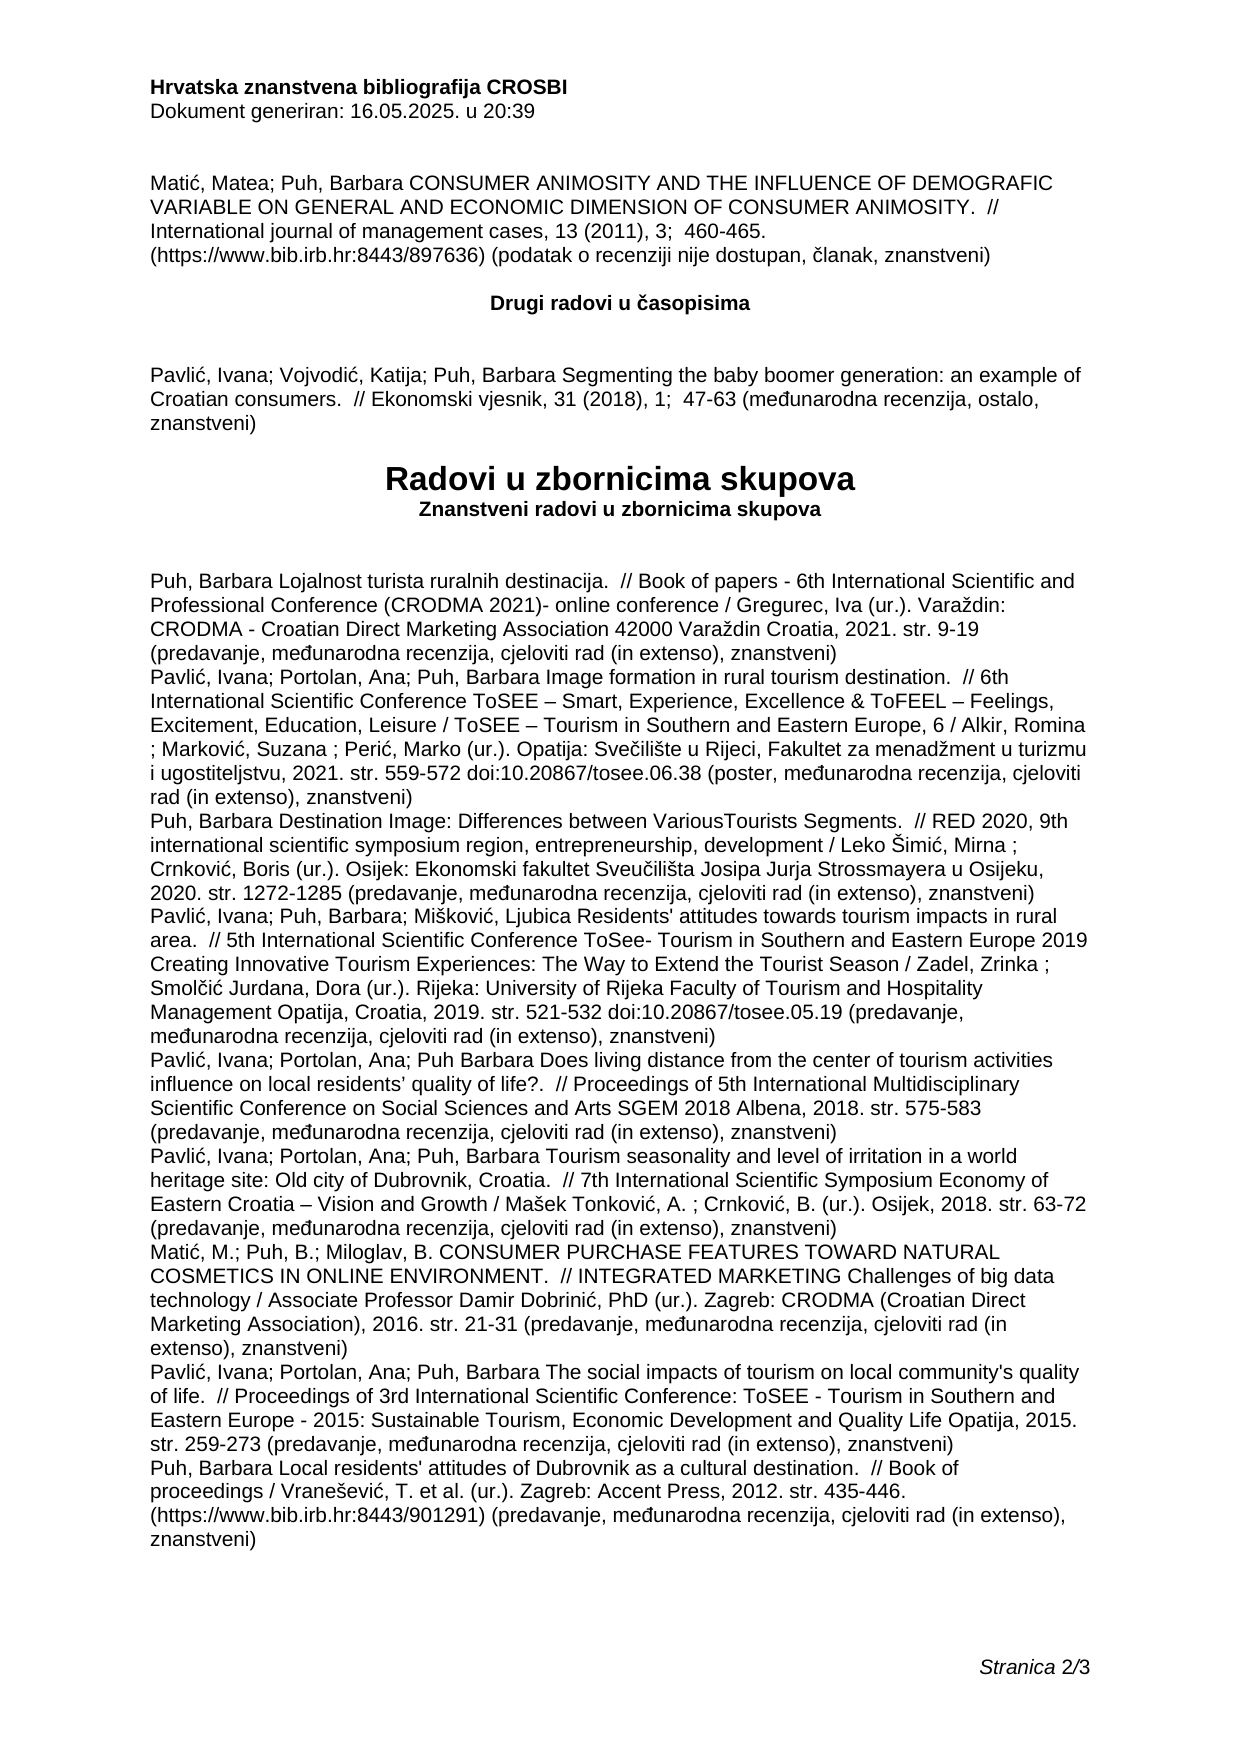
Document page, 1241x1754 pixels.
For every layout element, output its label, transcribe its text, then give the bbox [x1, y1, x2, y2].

text Puh, Barbara [150, 808, 1090, 904]
text Pavlić, Ivana; Portolan, Ana; Puh Barbara [150, 1048, 1090, 1144]
text Pavlić, Ivana; Portolan, Ana; Puh, Barbara [150, 1144, 1090, 1240]
subtitle Drugi radovi u časopisima [150, 291, 1090, 315]
text Matić, Matea; Puh, Barbara [150, 171, 1090, 267]
text Pavlić, Ivana; Portolan, Ana; Puh, Barbara [150, 665, 1090, 808]
text Pavlić, Ivana; Vojvodić, Katija; Puh, Barbara [150, 363, 1090, 434]
text Puh, Barbara [150, 569, 1090, 665]
text Pavlić, Ivana; Portolan, Ana; Puh, Barbara [150, 1359, 1090, 1455]
text Matić, M.; Puh, B.; Miloglav, B. [150, 1240, 1090, 1359]
text Pavlić, Ivana; Puh, Barbara; Mišković, Ljubica [150, 904, 1090, 1048]
text Puh, Barbara [150, 1455, 1090, 1551]
subtitle Znanstveni radovi u zbornicima skupova [150, 497, 1090, 521]
subtitle Radovi u zbornicima skupova [150, 458, 1090, 497]
